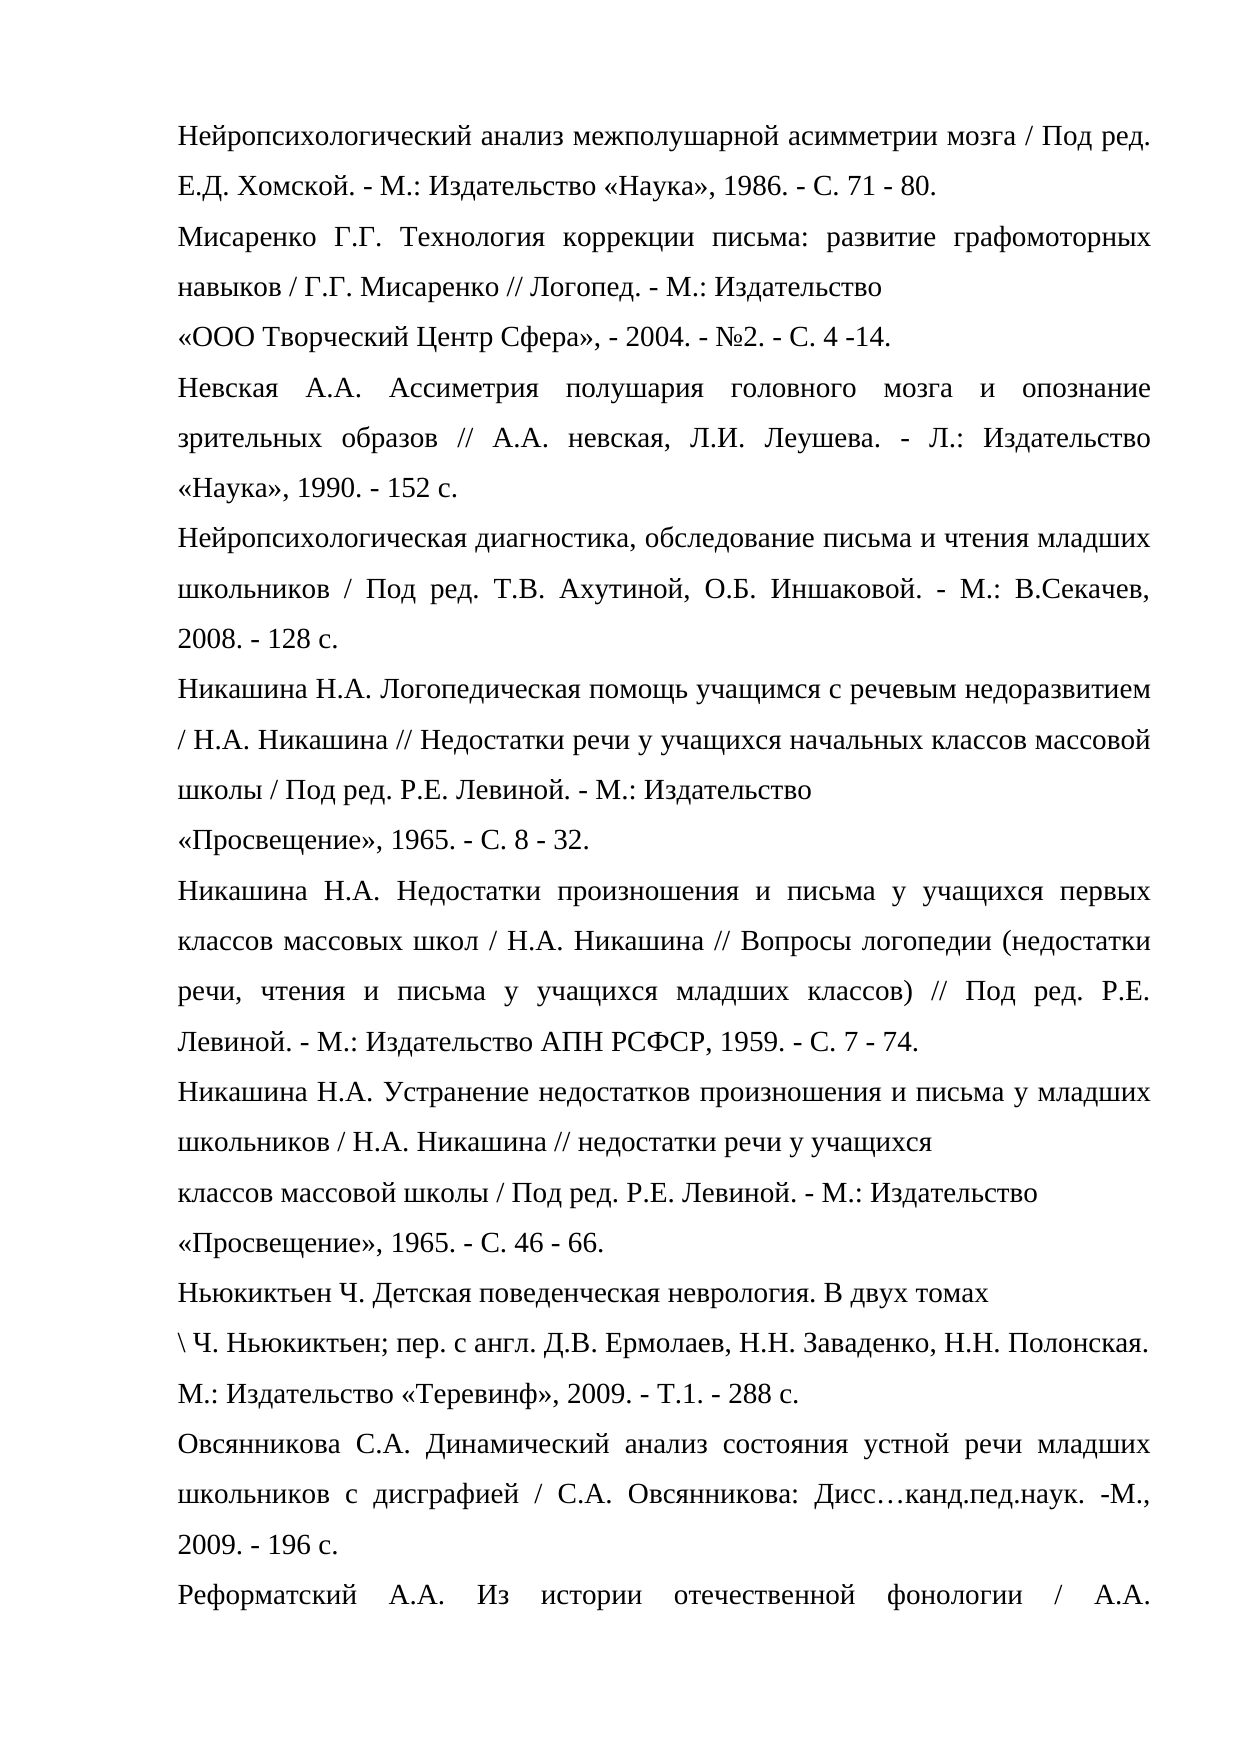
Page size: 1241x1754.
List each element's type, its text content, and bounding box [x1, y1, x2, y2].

text Овсянникова С.А. Динамический анализ состояния устной речи младших школьников с дисграфией / С.А. Овсянникова: Дисс…канд.пед.наук. -М., 2009. - 196 с. [177, 1426, 1152, 1560]
text М.: Издательство «Теревинф», 2009. - Т.1. - 288 с. [177, 1376, 1152, 1409]
text Никашина Н.А. Недостатки произношения и письма у учащихся первых классов массовых школ / Н.А. Никашина // Вопросы логопедии (недостатки речи, чтения и письма у учащихся младших классов) // Под ред. Р.Е. Левиной. - М.: Издательство АПН РСФСР, 1959. - С. 7 - 74. [177, 873, 1152, 1057]
text «Просвещение», 1965. - С. 46 - 66. [177, 1225, 1152, 1258]
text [177, 1577, 1152, 1611]
text \ Ч. Ньюкиктьен; пер. с англ. Д.В. Ермолаев, Н.Н. Заваденко, Н.Н. Полонская. [177, 1326, 1152, 1359]
text Никашина Н.А. Устранение недостатков произношения и письма у младших школьников / Н.А. Никашина // недостатки речи у учащихся [177, 1074, 1152, 1158]
text «Просвещение», 1965. - С. 8 - 32. [177, 822, 1152, 856]
text классов массовой школы / Под ред. Р.Е. Левиной. - М.: Издательство [177, 1175, 1152, 1208]
text «ООО Творческий Центр Сфера», - 2004. - №2. - С. 4 -14. [177, 319, 1152, 353]
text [177, 118, 1152, 202]
text Мисаренко Г.Г. Технология коррекции письма: развитие графомоторных навыков / Г.Г. Мисаренко // Логопед. - М.: Издательство [177, 219, 1152, 303]
text Никашина Н.А. Логопедическая помощь учащимся с речевым недоразвитием / Н.А. Никашина // Недостатки речи у учащихся начальных классов массовой школы / Под ред. Р.Е. Левиной. - М.: Издательство [177, 672, 1152, 806]
text Ньюкиктьен Ч. Детская поведенческая неврология. В двух томах [177, 1275, 1152, 1309]
text Невская А.А. Ассиметрия полушария головного мозга и опознание зрительных образов // А.А. невская, Л.И. Леушева. - Л.: Издательство «Наука», 1990. - 152 с. [177, 370, 1152, 504]
text Нейропсихологическая диагностика, обследование письма и чтения младших школьников / Под ред. Т.В. Ахутиной, О.Б. Иншаковой. - М.: В.Секачев, 2008. - 128 с. [177, 521, 1152, 655]
